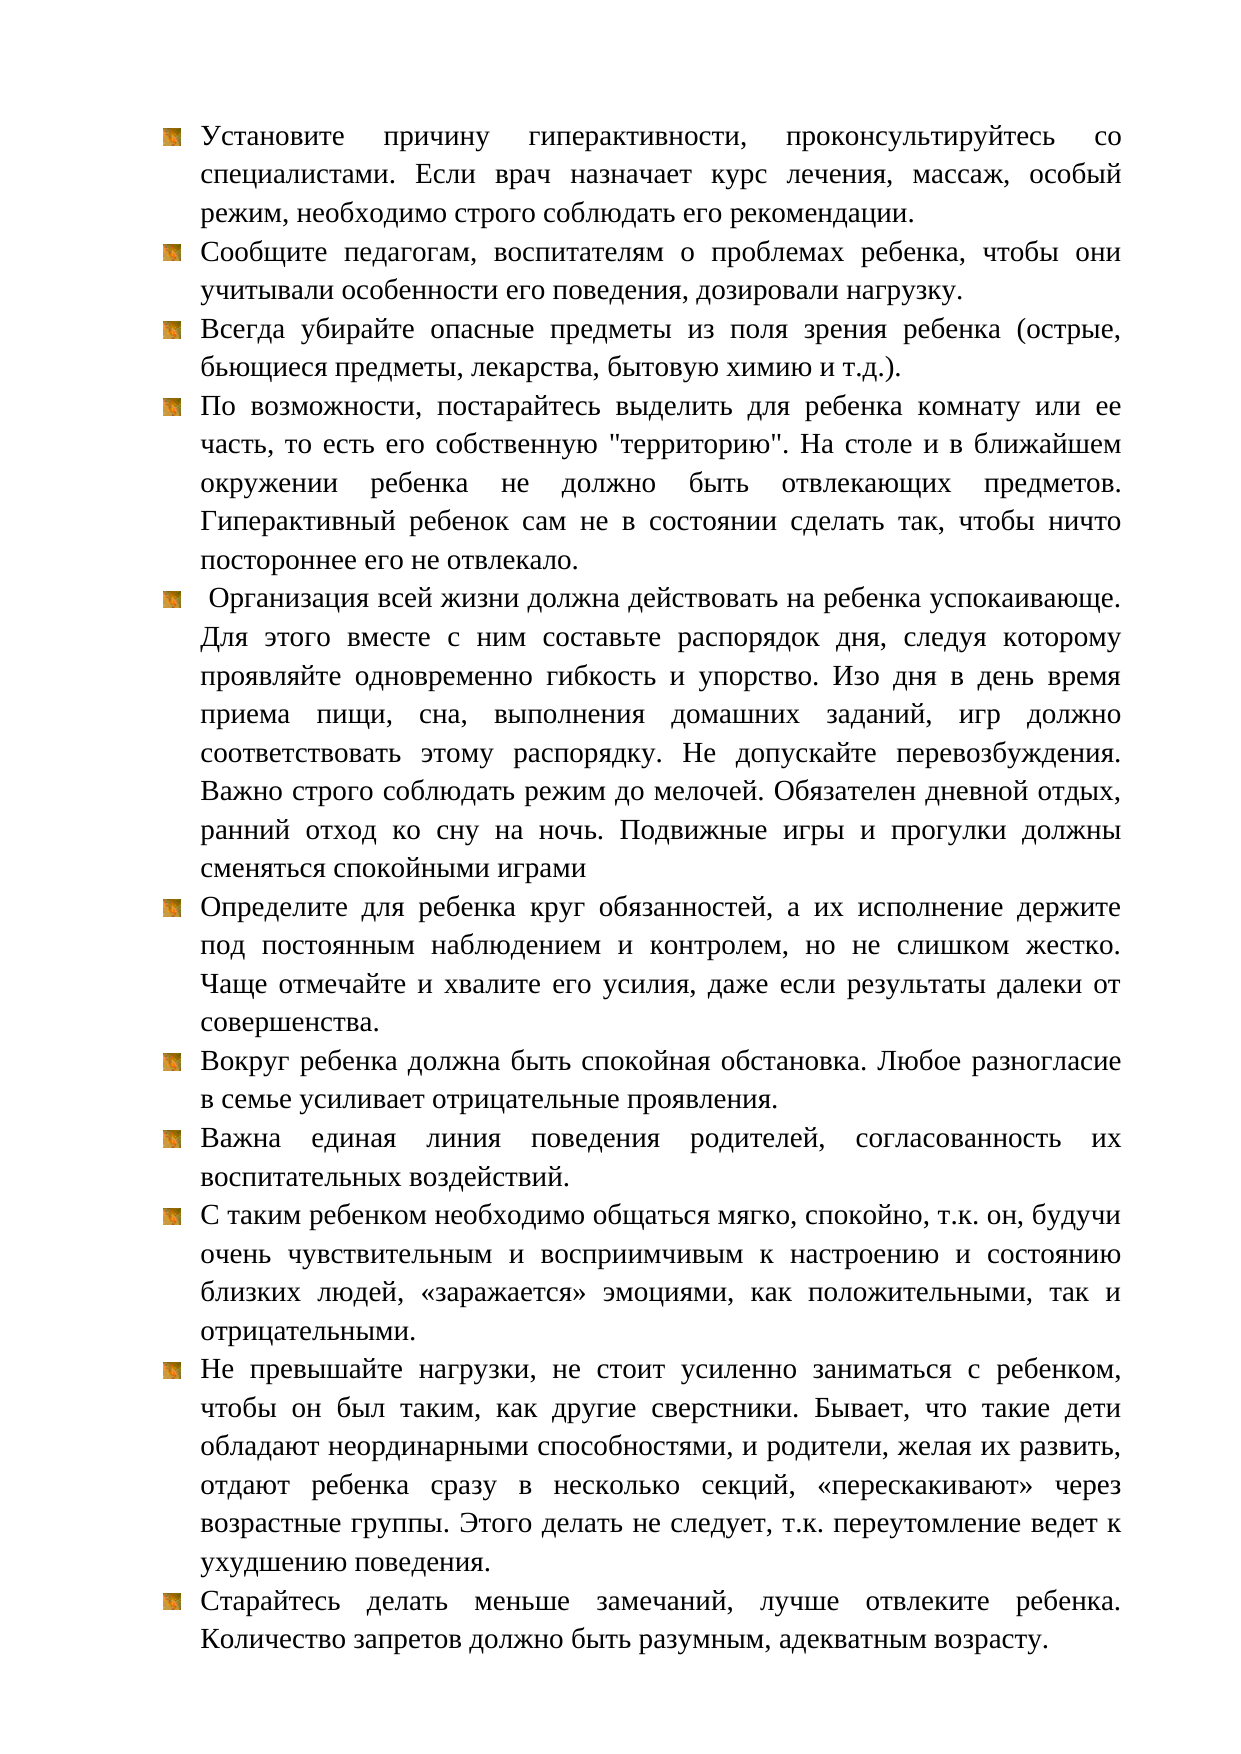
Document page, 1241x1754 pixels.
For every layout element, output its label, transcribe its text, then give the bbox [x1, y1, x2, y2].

list Старайтесь делать меньше замечаний, лучше отвлеките ребенка. Количество запретов должно быть разумным, адекватным возрасту. [163, 1583, 1122, 1655]
picture [163, 1593, 181, 1610]
list Сообщите педагогам, воспитателям о проблемах ребенка, чтобы они учитывали особенности его поведения, дозировали нагрузку. [163, 234, 1122, 306]
picture [163, 128, 181, 146]
list Организация всей жизни должна действовать на ребенка успокаивающе. Для этого вместе с ним составьте распорядок дня, следуя которому проявляйте одновременно гибкость и упорство. Изо дня в день время приема пищи, сна, выполнения домашних заданий, игр должно соответствовать этому распорядку. Не допускайте перевозбуждения. Важно строго соблюдать режим до мелочей. Обязателен дневной отдых, ранний отход ко сну на ночь. Подвижные игры и прогулки должны сменяться спокойными играми [163, 581, 1122, 884]
list Установите причину гиперактивности, проконсультируйтесь со специалистами. Если врач назначает курс лечения, массаж, особый режим, необходимо строго соблюдать его рекомендации. [163, 118, 1122, 229]
picture [163, 398, 181, 416]
picture [163, 1053, 181, 1071]
list Важна единая линия поведения родителей, согласованность их воспитательных воздействий. [163, 1120, 1122, 1192]
picture [163, 899, 181, 917]
picture [163, 1362, 181, 1379]
list Не превышайте нагрузки, не стоит усиленно заниматься с ребенком, чтобы он был таким, как другие сверстники. Бывает, что такие дети обладают неординарными способностями, и родители, желая их развить, отдают ребенка сразу в несколько секций, «перескакивают» через возрастные группы. Этого делать не следует, т.к. переутомление ведет к ухудшению поведения. [163, 1351, 1122, 1578]
picture [163, 244, 181, 261]
picture [163, 1130, 181, 1148]
picture [163, 591, 181, 608]
picture [163, 321, 181, 339]
list С таким ребенком необходимо общаться мягко, спокойно, т.к. он, будучи очень чувствительным и восприимчивым к настроению и состоянию близких людей, «заражается» эмоциями, как положительными, так и отрицательными. [163, 1197, 1122, 1346]
list Определите для ребенка круг обязанностей, а их исполнение держите под постоянным наблюдением и контролем, но не слишком жестко. Чаще отмечайте и хвалите его усилия, даже если результаты далеки от совершенства. [163, 889, 1122, 1038]
list Всегда убирайте опасные предметы из поля зрения ребенка (острые, бьющиеся предметы, лекарства, бытовую химию и т.д.). [163, 311, 1122, 383]
list Вокруг ребенка должна быть спокойная обстановка. Любое разногласие в семье усиливает отрицательные проявления. [163, 1043, 1122, 1115]
list По возможности, постарайтесь выделить для ребенка комнату или ее часть, то есть его собственную "территорию". На столе и в ближайшем окружении ребенка не должно быть отвлекающих предметов. Гиперактивный ребенок сам не в состоянии сделать так, чтобы ничто постороннее его не отвлекало. [163, 388, 1122, 576]
picture [163, 1208, 181, 1225]
